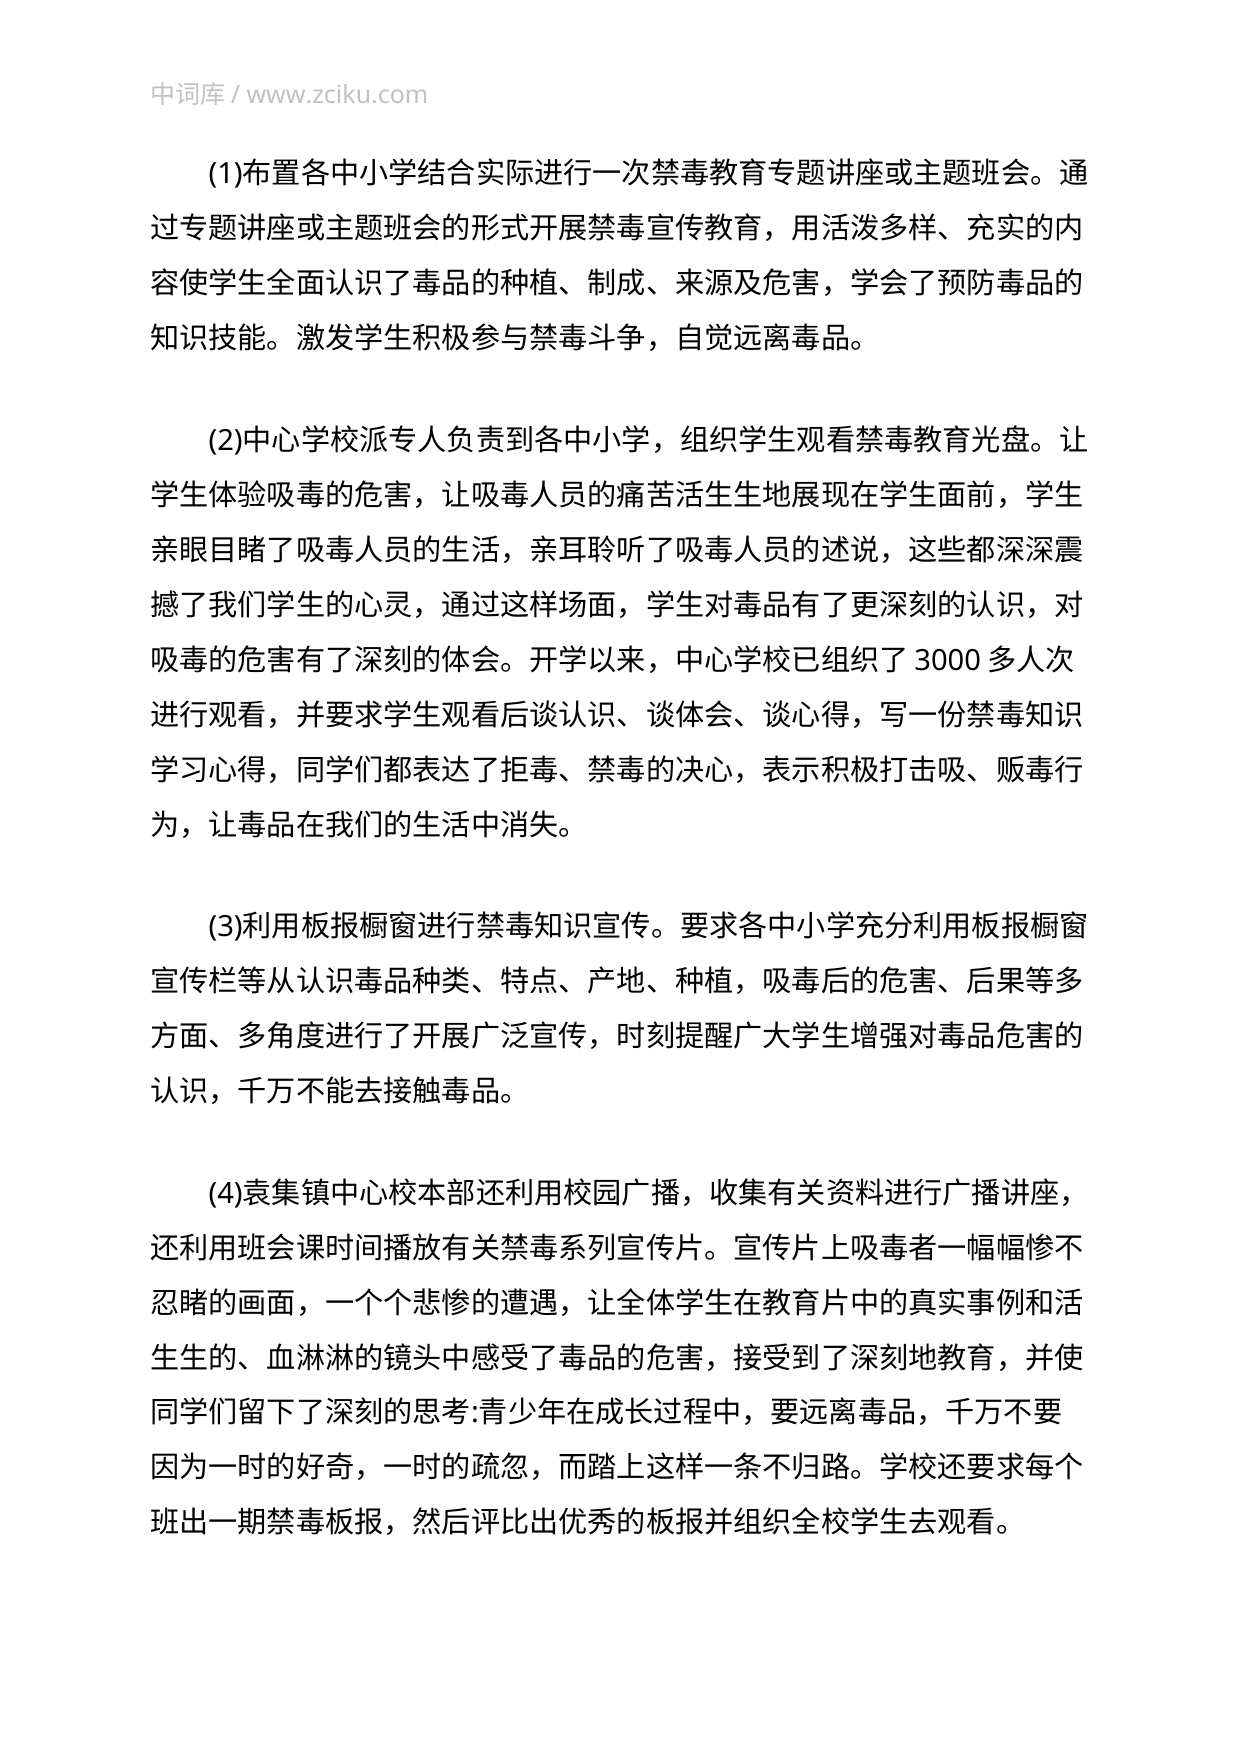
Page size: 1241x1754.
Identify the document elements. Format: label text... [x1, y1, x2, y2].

text (1)布置各中小学结合实际进行一次禁毒教育专题讲座或主题班会。通过专题讲座或主题班会的形式开展禁毒宣传教育，用活泼多样、充实的内容使学生全面认识了毒品的种植、制成、来源及危害，学会了预防毒品的知识技能。激发学生积极参与禁毒斗争，自觉远离毒品。 [150, 150, 1090, 357]
text (3)利用板报橱窗进行禁毒知识宣传。要求各中小学充分利用板报橱窗宣传栏等从认识毒品种类、特点、产地、种植，吸毒后的危害、后果等多方面、多角度进行了开展广泛宣传，时刻提醒广大学生增强对毒品危害的认识，千万不能去接触毒品。 [150, 903, 1090, 1110]
text (4)袁集镇中心校本部还利用校园广播，收集有关资料进行广播讲座，还利用班会课时间播放有关禁毒系列宣传片。宣传片上吸毒者一幅幅惨不忍睹的画面，一个个悲惨的遭遇，让全体学生在教育片中的真实事例和活生生的、血淋淋的镜头中感受了毒品的危害，接受到了深刻地教育，并使同学们留下了深刻的思考:青少年在成长过程中，要远离毒品，千万不要因为一时的好奇，一时的疏忽，而踏上这样一条不归路。学校还要求每个班出一期禁毒板报，然后评比出优秀的板报并组织全校学生去观看。 [150, 1169, 1090, 1541]
text (2)中心学校派专人负责到各中小学，组织学生观看禁毒教育光盘。让学生体验吸毒的危害，让吸毒人员的痛苦活生生地展现在学生面前，学生亲眼目睹了吸毒人员的生活，亲耳聆听了吸毒人员的述说，这些都深深震撼了我们学生的心灵，通过这样场面，学生对毒品有了更深刻的认识，对吸毒的危害有了深刻的体会。开学以来，中心学校已组织了3000多人次进行观看，并要求学生观看后谈认识、谈体会、谈心得，写一份禁毒知识学习心得，同学们都表达了拒毒、禁毒的决心，表示积极打击吸、贩毒行为，让毒品在我们的生活中消失。 [150, 417, 1090, 843]
